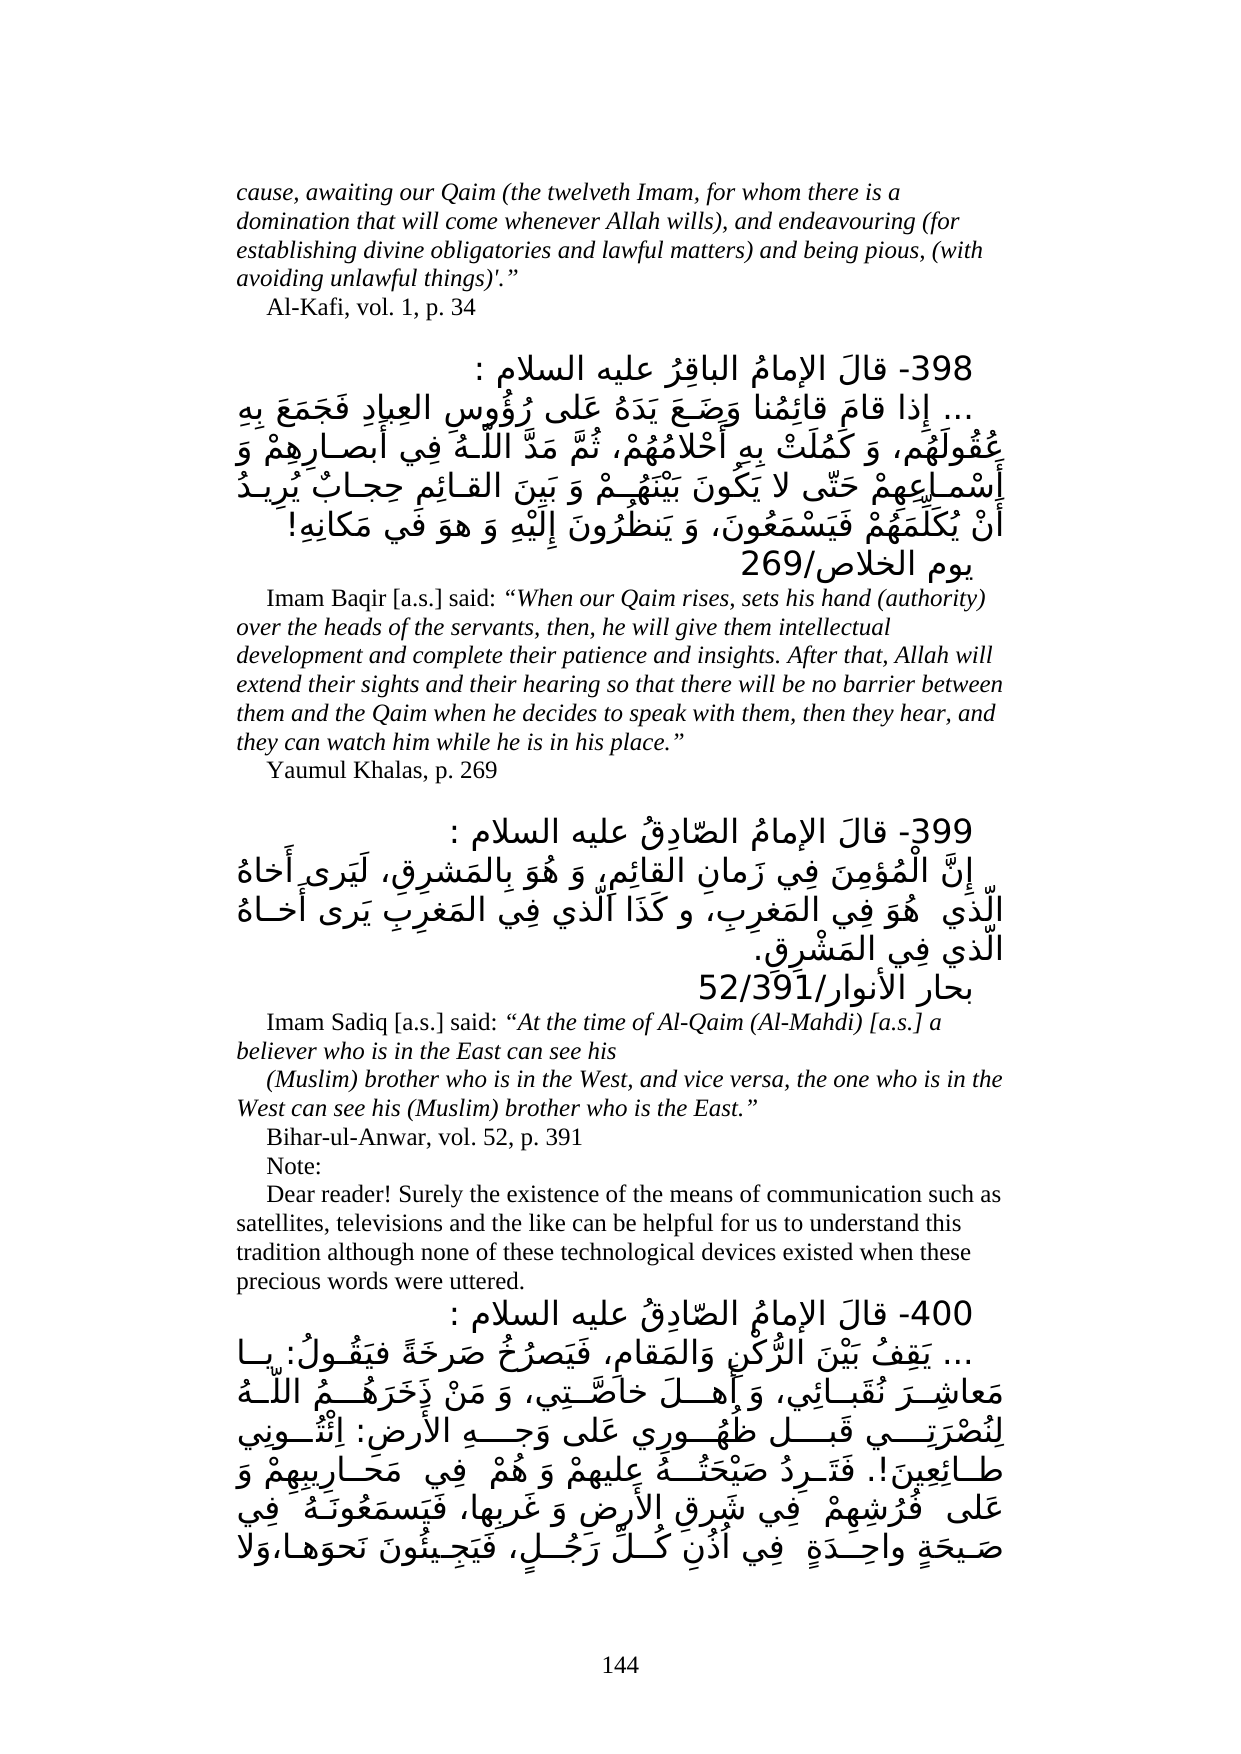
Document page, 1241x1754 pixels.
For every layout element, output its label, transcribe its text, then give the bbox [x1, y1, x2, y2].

text Yaumul Khalas, p. 269 [236, 755, 1004, 784]
text 399- قالَ الإمامُ الصّادِقُ عليه السلام : [236, 813, 1004, 852]
text Imam Baqir [a.s.] said: “When our Qaim rises, sets his hand (authority) over the heads of the servants, then, he will give them intellectual development and complete their patience and insights. After that, Allah will extend their sights and their hearing so that there will be no barrier between them and the Qaim when he decides to speak with them, then they hear, and they can watch him while he is in his place.” [236, 583, 1004, 755]
text Dear reader! Surely the existence of the means of communication such as satellites, televisions and the like can be helpful for us to understand this tradition although none of these technological devices existed when these precious words were uttered. [236, 1179, 1004, 1294]
text يوم الخلاص/269 [236, 544, 1004, 583]
text Imam Sadiq [a.s.] said: “At the time of Al-Qaim (Al-Mahdi) [a.s.] a believer who is in the East can see his [236, 1007, 1004, 1064]
text ... إِذا قامَ قائِمُنا وَضَـعَ يَدَهُ عَلى رُؤُوسِ العِبادِ فَجَمَعَ بِهِ عُقُولَهُم، وَ كَمُلَتْ بِهِ أَحْلامُهُمْ، ثُمَّ مَدَّ اللّهُ فِي أَبصارِهِمْ وَ أَسْمـاعِهِمْ حَتّى لا يَكُونَ بَيْنَهُـمْ وَ بَينَ القائِمِ حِجابٌ يُرِيدُ أَنْ يُكَلِّمَهُمْ فَيَسْمَعُونَ، وَ يَنظُرُونَ إِلَيْهِ وَ هوَ في مَكانِهِ! [236, 388, 1004, 544]
text Note: [236, 1151, 1004, 1179]
text إِنَّ الْمُؤمِنَ فِي زَمانِ القائِمِ، وَ هُوَ بِالمَشرِقِ، لَيَرى أَخاهُ الّذي هُوَ فِي المَغرِبِ، و كَذَا الّذي فِي المَغرِبِ يَرى أَخاهُ الّذي فِي المَشْرِقِ. [236, 852, 1004, 968]
text Al-Kafi, vol. 1, p. 34 [236, 292, 1004, 321]
text Bihar-ul-Anwar, vol. 52, p. 391 [236, 1122, 1004, 1151]
text بحار الأنوار/52/391 [236, 968, 1004, 1007]
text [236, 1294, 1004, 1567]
text 398- قالَ الإمامُ الباقِرُ عليه السلام : [236, 350, 1004, 388]
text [236, 177, 1004, 292]
text (Muslim) brother who is in the West, and vice versa, the one who is in the West can see his (Muslim) brother who is the East.” [236, 1064, 1004, 1122]
